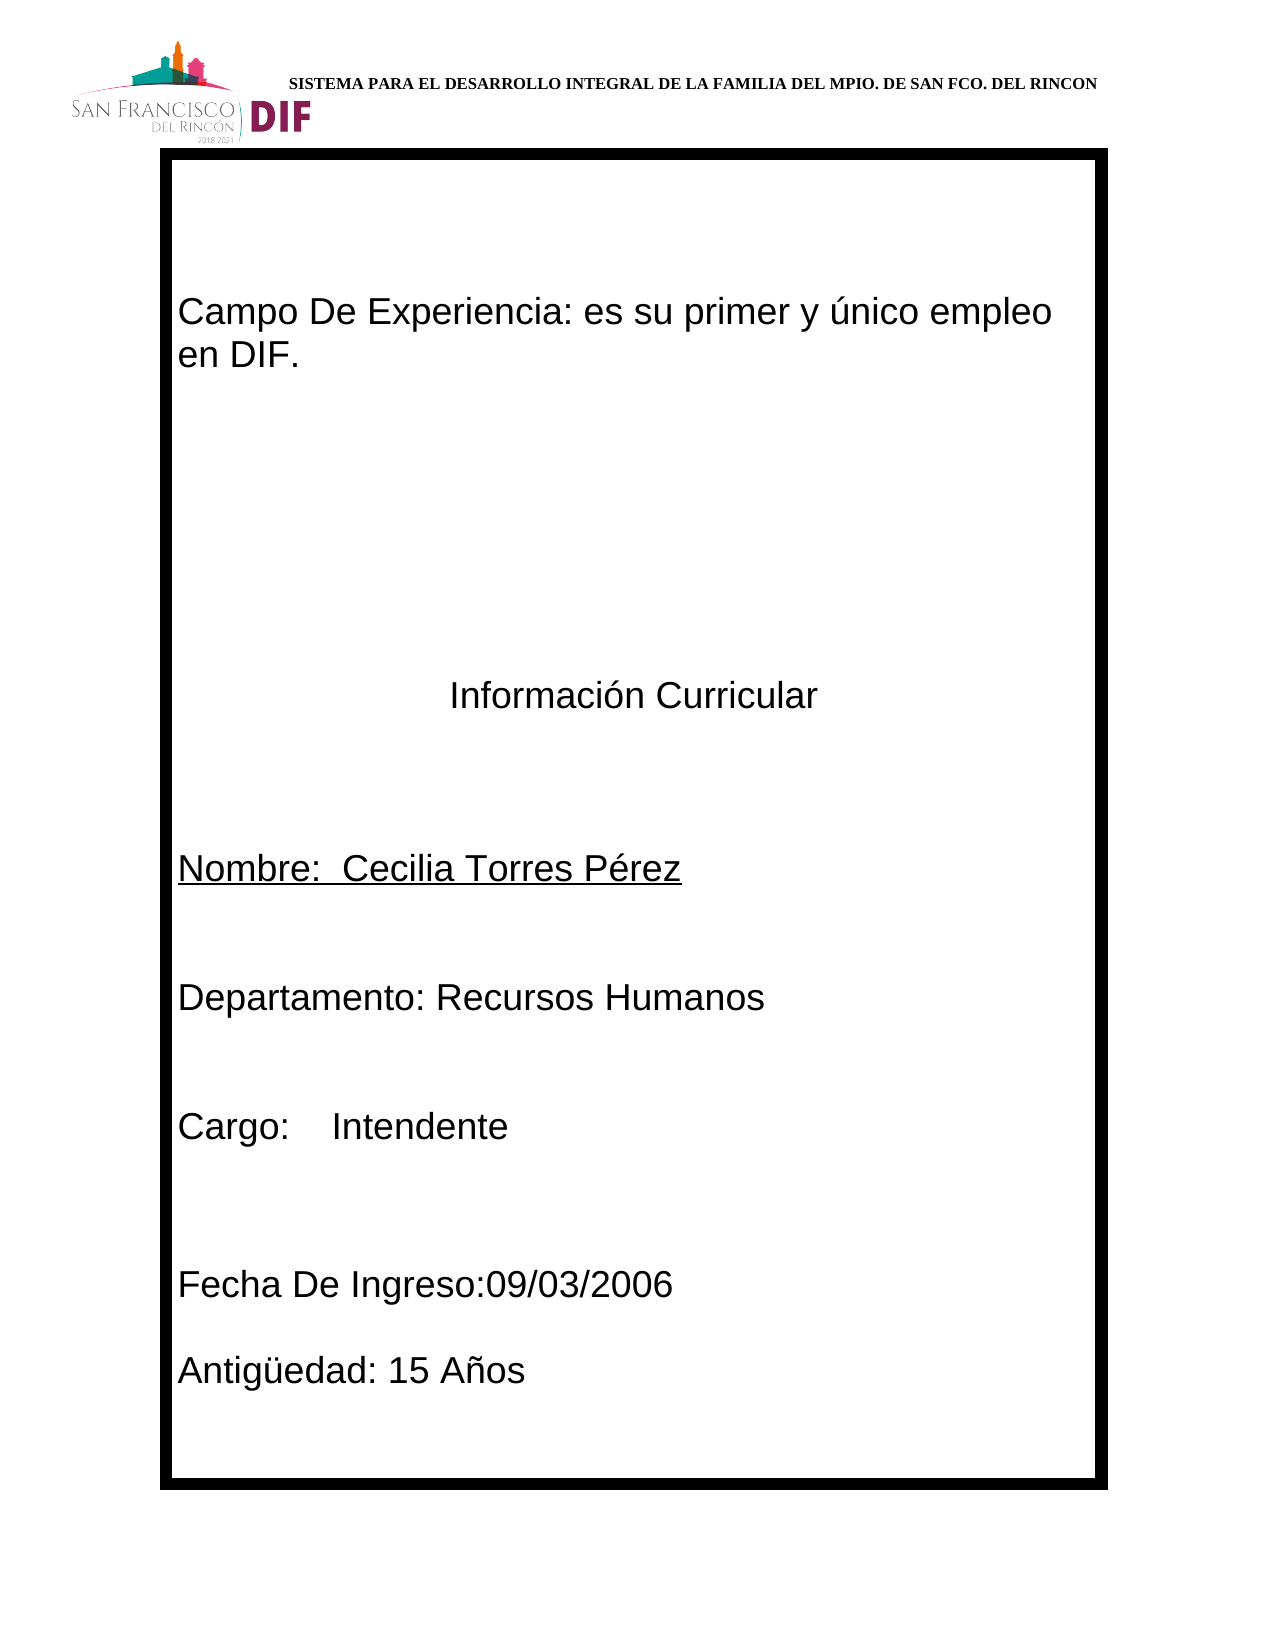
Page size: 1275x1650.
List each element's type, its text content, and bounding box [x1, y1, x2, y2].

picture [72, 41, 312, 147]
